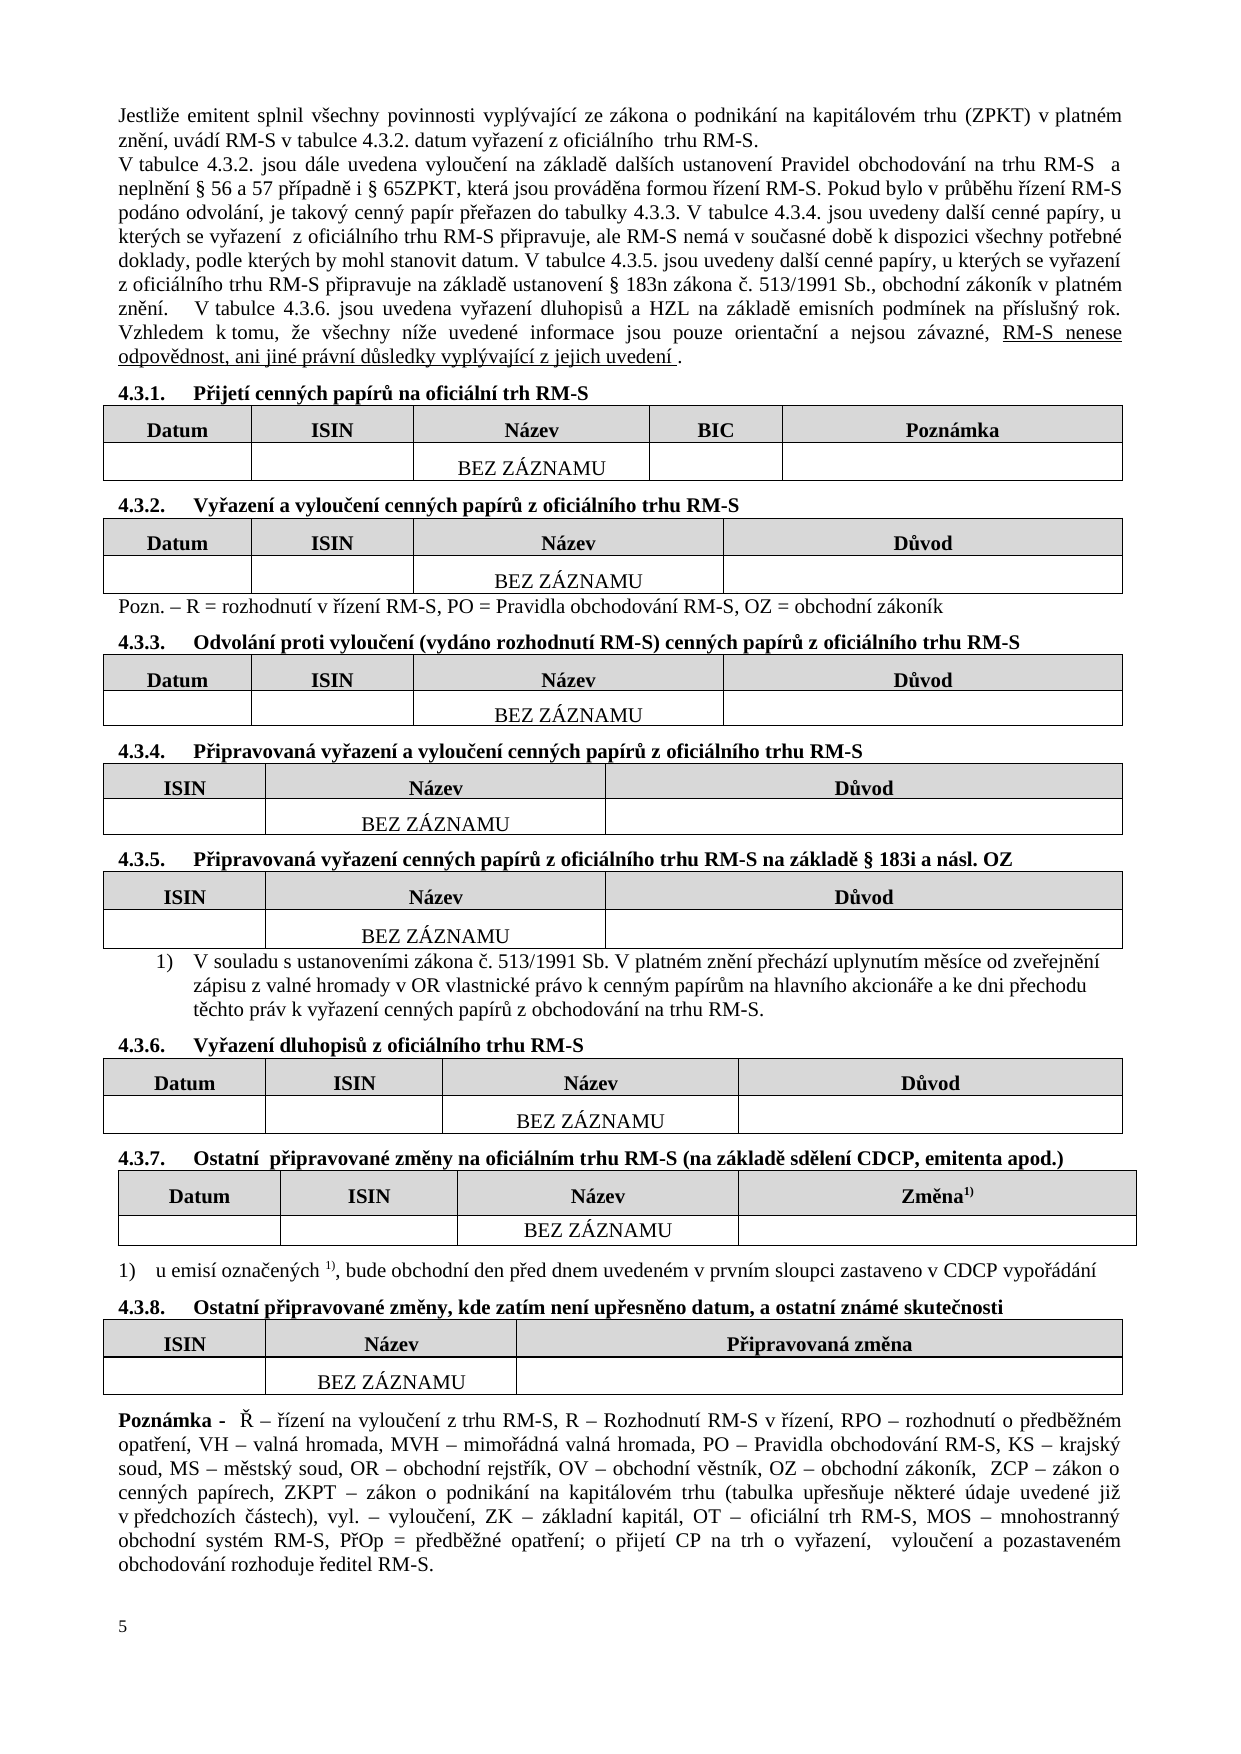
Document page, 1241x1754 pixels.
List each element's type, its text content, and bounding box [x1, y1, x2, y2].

text Poznámka - Ř – řízení na vyloučení z trhu RM-S, R – Rozhodnutí RM-S v řízení, RPO – rozhodnutí o předběžném opatření, VH – valná hromada, MVH – mimořádná valná hromada, PO – Pravidla obchodování RM-S, KS – krajský soud, MS – městský soud, OR – obchodní rejstřík, OV – obchodní věstník, OZ – obchodní zákoník, ZCP – zákon o cenných papírech, ZKPT – zákon o podnikání na kapitálovém trhu (tabulka upřesňuje některé údaje uvedené již v předchozích částech), vyl. – vyloučení, ZK – základní kapitál, OT – oficiální trh RM-S, MOS – mnohostranný obchodní systém RM-S, PřOp = předběžné opatření; o přijetí CP na trh o vyřazení, vyloučení a pozastaveném obchodování rozhoduje ředitel RM-S. [118, 1407, 1122, 1576]
table_cell BEZ ZÁZNAMU [414, 556, 723, 593]
table_header Název [414, 655, 723, 690]
table_cell [517, 1358, 1122, 1394]
table_cell BEZ ZÁZNAMU [266, 799, 605, 834]
subtitle Ostatní připravované změny na oficiálním trhu RM-S (na základě sdělení CDCP, emitenta apod.) [118, 1146, 1122, 1170]
table_header Datum [104, 519, 251, 555]
table_cell [104, 1358, 265, 1394]
table_cell BEZ ZÁZNAMU [443, 1096, 738, 1133]
table_cell [606, 910, 1122, 948]
table_header Důvod [724, 519, 1122, 555]
subtitle Vyřazení a vyloučení cenných papírů z oficiálního trhu RM-S [118, 493, 1122, 517]
table_cell [739, 1096, 1122, 1133]
subtitle Vyřazení dluhopisů z oficiálního trhu RM-S [118, 1033, 1122, 1057]
table_cell [104, 799, 265, 834]
table_cell [119, 1216, 280, 1244]
table_header Datum [119, 1171, 280, 1215]
table_cell BEZ ZÁZNAMU [458, 1216, 738, 1244]
table_header Důvod [724, 655, 1122, 690]
table_header ISIN [281, 1171, 457, 1215]
table_cell BEZ ZÁZNAMU [414, 691, 723, 725]
table_header ISIN [252, 519, 413, 555]
table_cell [724, 691, 1122, 725]
table_cell [606, 799, 1122, 834]
subtitle Ostatní připravované změny, kde zatím není upřesněno datum, a ostatní známé skutečnosti [118, 1295, 1122, 1319]
table_header Datum [104, 655, 251, 690]
table_cell BEZ ZÁZNAMU [414, 443, 649, 480]
table_header Důvod [606, 764, 1122, 798]
subtitle Přijetí cenných papírů na oficiální trh RM-S [118, 381, 1122, 405]
text Pozn. – R = rozhodnutí v řízení RM-S, PO = Pravidla obchodování RM-S, OZ = obchodní zákoník [118, 594, 1122, 618]
table_cell [104, 691, 251, 725]
table_cell BEZ ZÁZNAMU [266, 1358, 516, 1394]
table_cell [281, 1216, 457, 1244]
table_cell [724, 556, 1122, 593]
table_header ISIN [266, 1059, 442, 1095]
subtitle Připravovaná vyřazení cenných papírů z oficiálního trhu RM-S na základě § 183i a násl. OZ [118, 847, 1122, 871]
table_cell [252, 443, 413, 480]
table_cell [252, 691, 413, 725]
subtitle Připravovaná vyřazení a vyloučení cenných papírů z oficiálního trhu RM-S [118, 739, 1122, 763]
table_header Důvod [606, 872, 1122, 909]
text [118, 103, 1122, 152]
table_cell [783, 443, 1122, 480]
list u emisí označených 1), bude obchodní den před dnem uvedeném v prvním sloupci zastaveno v CDCP vypořádání [118, 1258, 1122, 1282]
table_header Název [414, 519, 723, 555]
table_header Název [414, 406, 649, 442]
table_header Změna1) [739, 1171, 1136, 1215]
table_header Připravovaná změna [517, 1320, 1122, 1356]
table_header Název [266, 764, 605, 798]
table_header ISIN [104, 764, 265, 798]
table_header ISIN [104, 1320, 265, 1356]
table_header ISIN [104, 872, 265, 909]
table_header Poznámka [783, 406, 1122, 442]
subtitle Odvolání proti vyloučení (vydáno rozhodnutí RM-S) cenných papírů z oficiálního trhu RM-S [118, 630, 1122, 654]
table_cell [739, 1216, 1136, 1244]
table_cell BEZ ZÁZNAMU [266, 910, 605, 948]
text V tabulce 4.3.2. jsou dále uvedena vyloučení na základě dalších ustanovení Pravidel obchodování na trhu RM-S a neplnění § 56 a 57 případně i § 65ZPKT, která jsou prováděna formou řízení RM-S. Pokud bylo v průběhu řízení RM-S podáno odvolání, je takový cenný papír přeřazen do tabulky 4.3.3. V tabulce 4.3.4. jsou uvedeny další cenné papíry, u kterých se vyřazení z oficiálního trhu RM-S připravuje, ale RM-S nemá v současné době k dispozici všechny potřebné doklady, podle kterých by mohl stanovit datum. V tabulce 4.3.5. jsou uvedeny další cenné papíry, u kterých se vyřazení z oficiálního trhu RM-S připravuje na základě ustanovení § 183n zákona č. 513/1991 Sb., obchodní zákoník v platném znění. V tabulce 4.3.6. jsou uvedena vyřazení dluhopisů a HZL na základě emisních podmínek na příslušný rok. Vzhledem k tomu, že všechny níže uvedené informace jsou pouze orientační a nejsou závazné, RM-S nenese odpovědnost, ani jiné právní důsledky vyplývající z jejich uvedení . [118, 152, 1122, 368]
table_header ISIN [252, 406, 413, 442]
table_header Důvod [739, 1059, 1122, 1095]
table_cell [104, 910, 265, 948]
table_header Název [266, 872, 605, 909]
list V souladu s ustanoveními zákona č. 513/1991 Sb. V platném znění přechází uplynutím měsíce od zveřejnění zápisu z valné hromady v OR vlastnické právo k cenným papírům na hlavního akcionáře a ke dni přechodu těchto práv k vyřazení cenných papírů z obchodování na trhu RM-S. [156, 949, 1122, 1021]
table_header Název [266, 1320, 516, 1356]
table_header ISIN [252, 655, 413, 690]
table_cell [104, 1096, 265, 1133]
table_cell [104, 443, 251, 480]
table_header Datum [104, 1059, 265, 1095]
table_cell [104, 556, 251, 593]
table_cell [252, 556, 413, 593]
table_header Název [458, 1171, 738, 1215]
table_cell [650, 443, 782, 480]
table_header Datum [104, 406, 251, 442]
table_header Název [443, 1059, 738, 1095]
table_cell [266, 1096, 442, 1133]
table_header BIC [650, 406, 782, 442]
